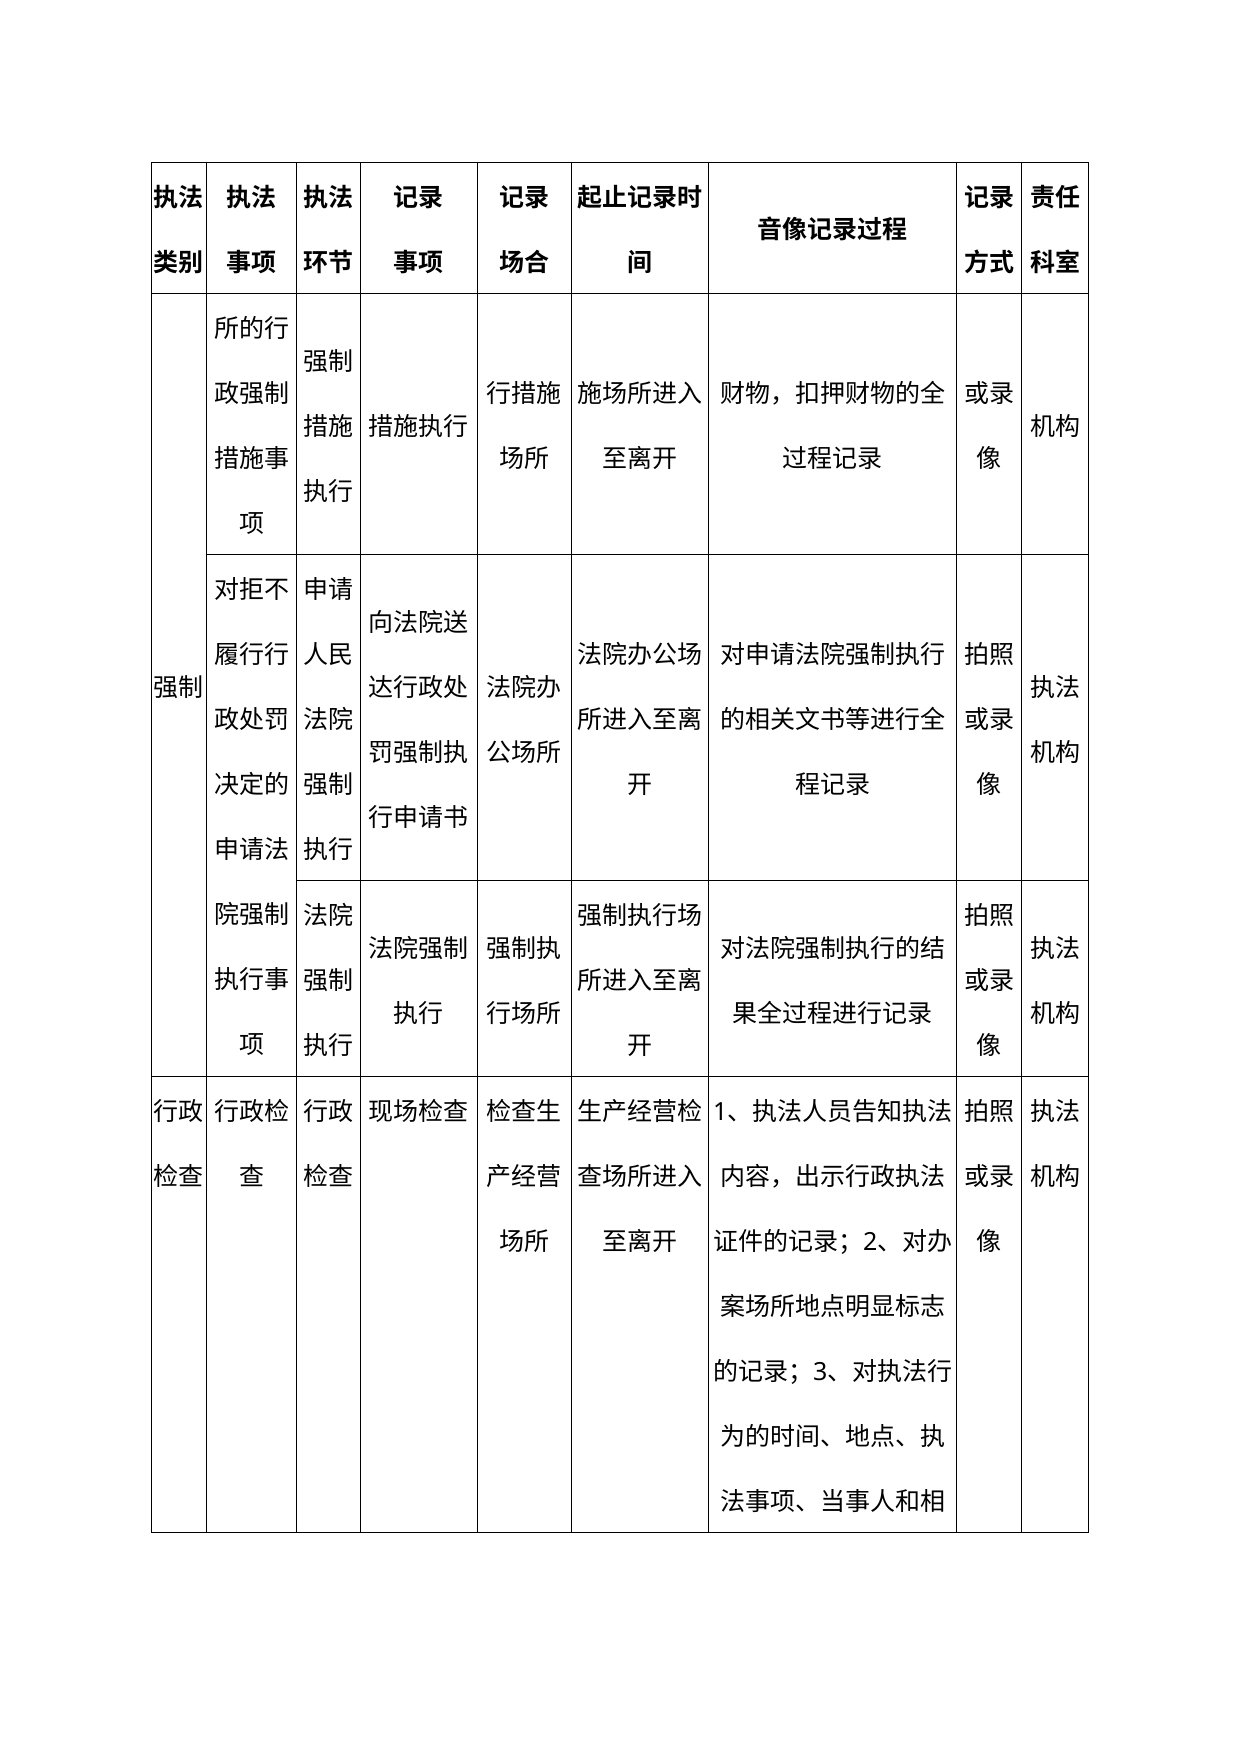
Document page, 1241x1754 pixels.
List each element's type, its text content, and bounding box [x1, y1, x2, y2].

table_cell 法院办公场所 [478, 555, 571, 880]
table_header 音像记录过程 [709, 163, 956, 293]
table_cell 拍照或录像 [957, 555, 1021, 880]
table_cell 拍照或录像 [957, 881, 1021, 1076]
table_header 记录方式 [957, 163, 1021, 293]
table_cell 申请人民法院强制执行 [297, 555, 360, 880]
table_header 执法类别 [152, 163, 206, 293]
table_cell 对法院强制执行的结果全过程进行记录 [709, 881, 956, 1076]
table_cell 执法机构 [1022, 881, 1088, 1076]
table_cell 行政检查 [152, 1077, 206, 1532]
table_header 执法 事项 [207, 163, 296, 293]
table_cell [709, 1077, 956, 1532]
table_cell 强制执行措施场所进入至离开 [572, 294, 708, 554]
table_cell 行政强制措施执行 [297, 294, 360, 554]
table_cell 强制执行场所进入至离开 [572, 881, 708, 1076]
table_header 责任科室 [1022, 163, 1088, 293]
table_cell 法院办公场所进入至离开 [572, 555, 708, 880]
table_cell 行政检查 [297, 1077, 360, 1532]
table_cell 对申请法院强制执行的相关文书等进行全程记录 [709, 555, 956, 880]
table_cell 拍照或录像 [957, 294, 1021, 554]
table_cell 强制执行场所 [478, 881, 571, 1076]
table_cell 查封场所的行政强制措施事项 [207, 294, 296, 554]
table_cell 强制执行措施场所 [478, 294, 571, 554]
table_cell 行政强制 [152, 294, 206, 1076]
table_header 记录 事项 [361, 163, 477, 293]
table_cell 现场检查 [361, 1077, 477, 1532]
table_cell 检查生产经营场所 [478, 1077, 571, 1532]
table_cell 执法机构 [1022, 555, 1088, 880]
table_header 记录 场合 [478, 163, 571, 293]
table_cell 行政检查 [207, 1077, 296, 1532]
table_cell 对查封场所、设施或财物，扣押财物的全过程记录 [709, 294, 956, 554]
table_cell 法院强制执行 [361, 881, 477, 1076]
table_cell 向法院送达行政处罚强制执行申请书 [361, 555, 477, 880]
table_cell 生产经营检查场所进入至离开 [572, 1077, 708, 1532]
table_cell 法院强制执行 [297, 881, 360, 1076]
table_cell 对拒不履行行政处罚决定的申请法院强制执行事项 [207, 555, 296, 1076]
table_cell 执法机构 [1022, 294, 1088, 554]
table_header 起止记录时间 [572, 163, 708, 293]
table_cell 行政强制措施执行 [361, 294, 477, 554]
table_header 执法环节 [297, 163, 360, 293]
table_cell 执法机构 [1022, 1077, 1088, 1532]
table_cell 拍照或录像 [957, 1077, 1021, 1532]
